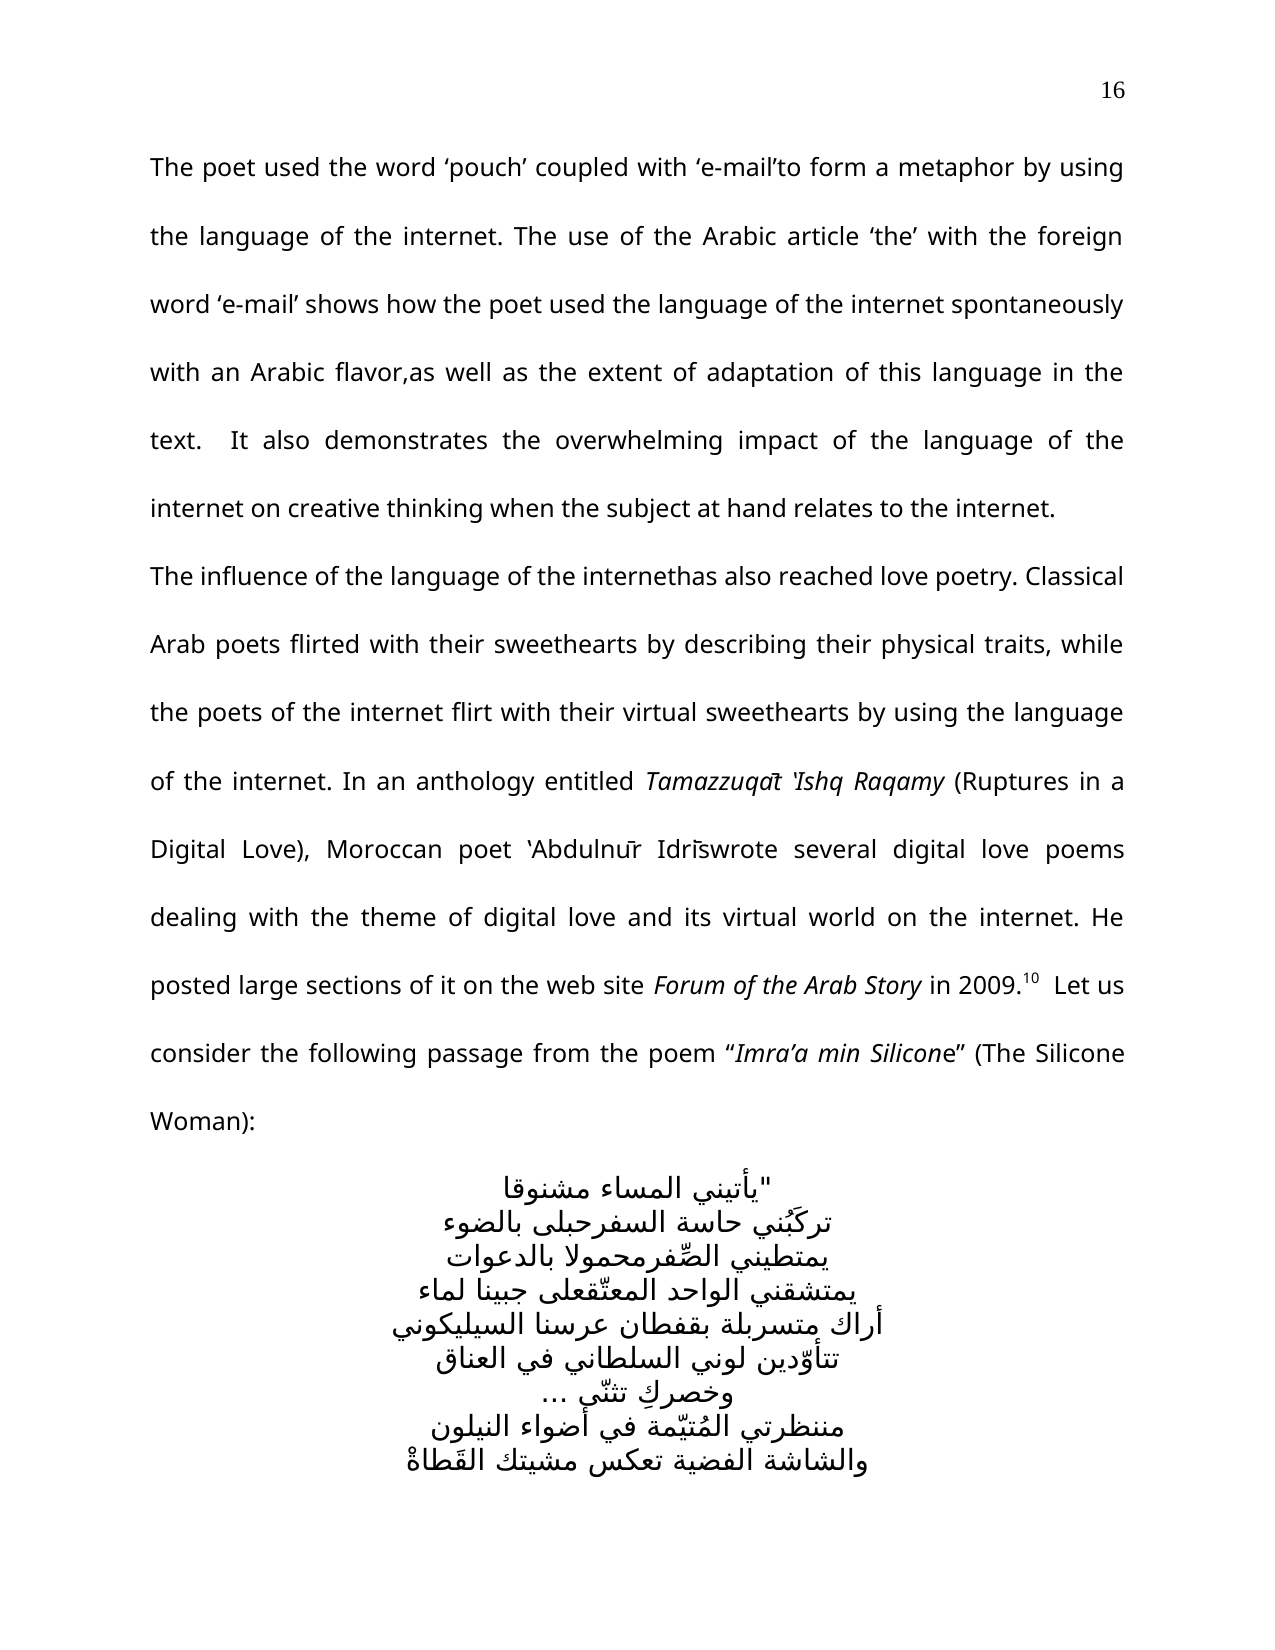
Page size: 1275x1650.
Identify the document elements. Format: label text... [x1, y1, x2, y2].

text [150, 1172, 1125, 1477]
text The poet used the word ‘pouch’ coupled with ‘e-mail’to form a metaphor by using the language of the internet. The use of the Arabic article ‘the’ with the foreign word ‘e-mail’ shows how the poet used the language of the internet spontaneously with an Arabic flavor,as well as the extent of adaptation of this language in the text. It also demonstrates the overwhelming impact of the language of the internet on creative thinking when the subject at hand relates to the internet. [150, 150, 1125, 525]
text The influence of the language of the internethas also reached love poetry. Classical Arab poets flirted with their sweethearts by describing their physical traits, while the poets of the internet flirt with their virtual sweethearts by using the language of the internet. In an anthology entitled Tamazzuqāt ‛Ishq Raqamy (Ruptures in a Digital Love), Moroccan poet ‛Abdulnūr Idrīswrote several digital love poems dealing with the theme of digital love and its virtual world on the internet. He posted large sections of it on the web site Forum of the Arab Story in 2009. Let us consider the following passage from the poem “Imra’a min Silicone” (The Silicone Woman): [150, 559, 1125, 1138]
